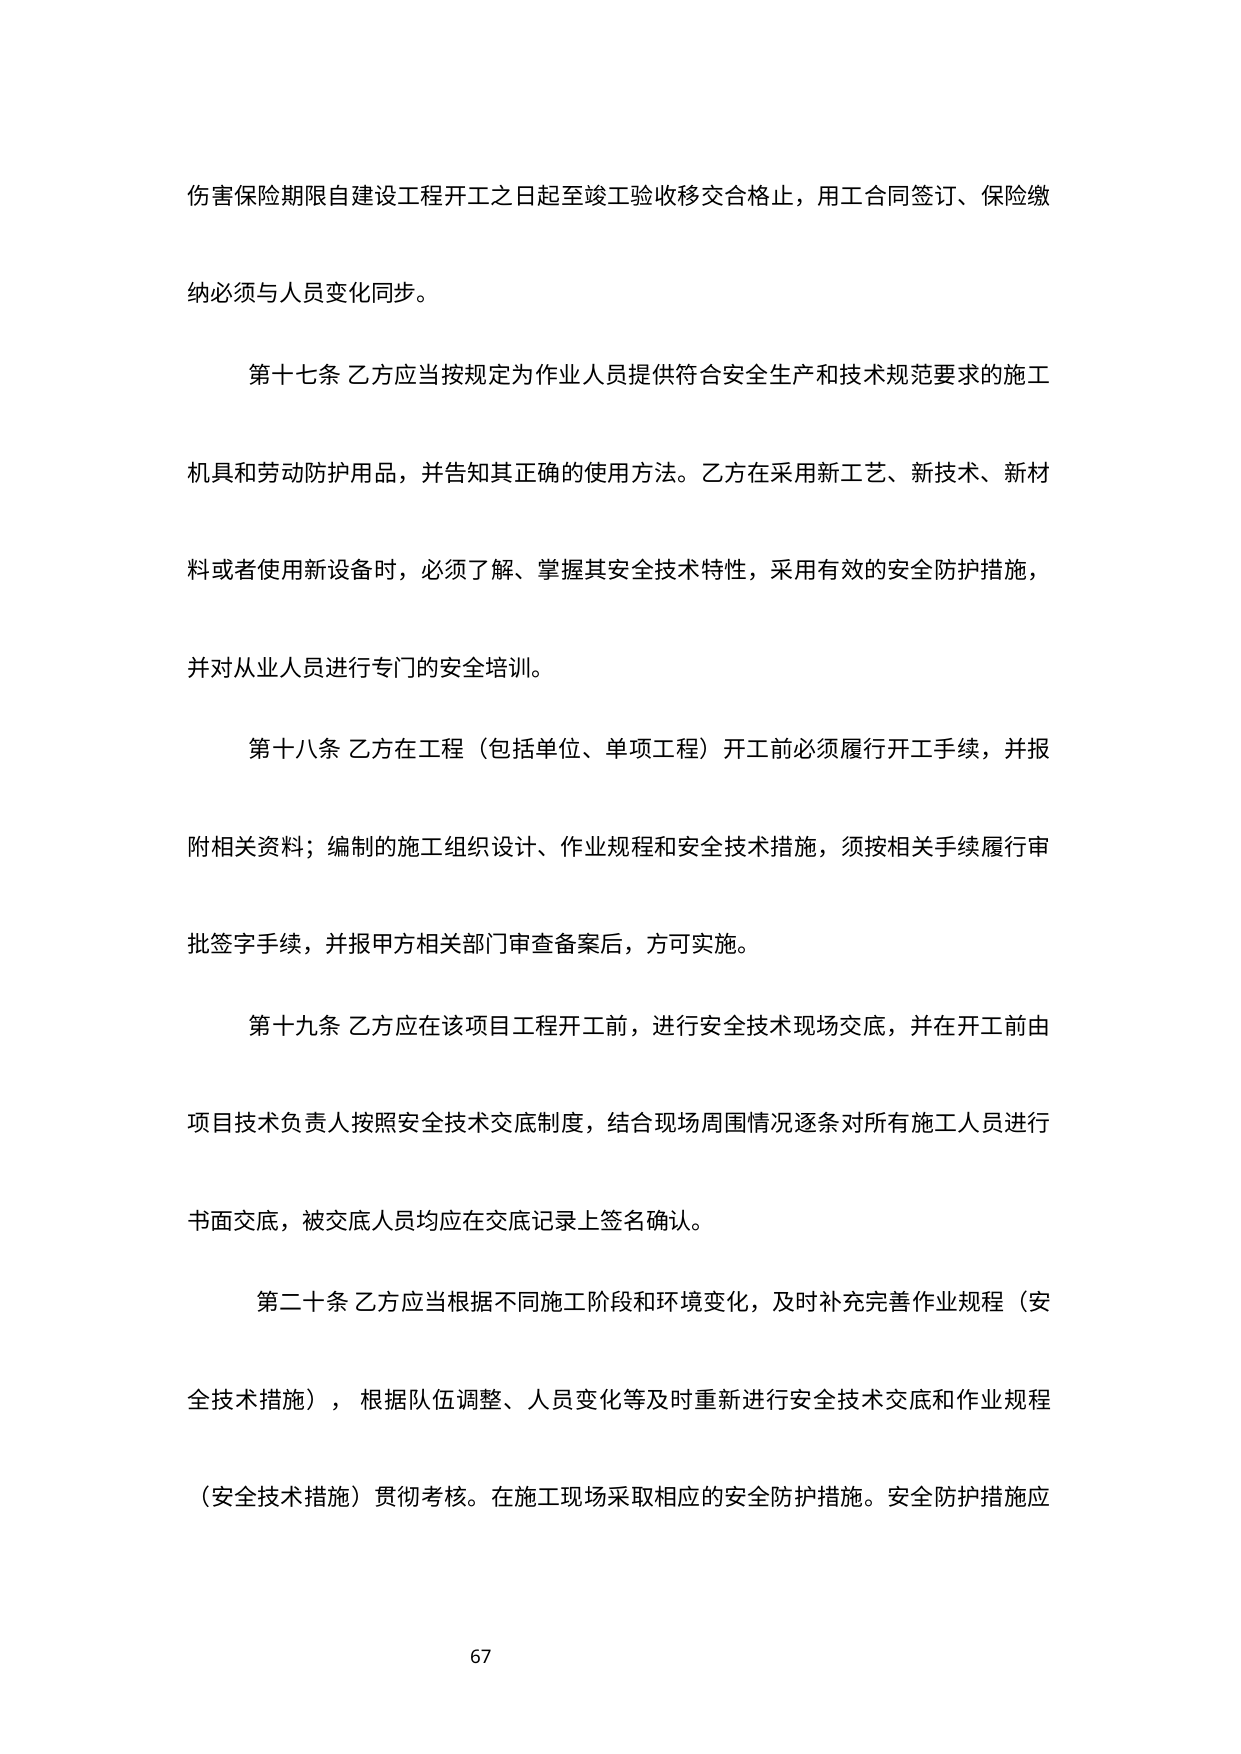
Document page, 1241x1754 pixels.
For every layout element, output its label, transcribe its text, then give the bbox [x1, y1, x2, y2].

text 第十七条 乙方应当按规定为作业人员提供符合安全生产和技术规范要求的施工机具和劳动防护用品，并告知其正确的使用方法。乙方在采用新工艺、新技术、新材料或者使用新设备时，必须了解、掌握其安全技术特性，采用有效的安全防护措施，并对从业人员进行专门的安全培训。 [187, 341, 1053, 698]
text 第十八条 乙方在工程（包括单位、单项工程）开工前必须履行开工手续，并报附相关资料；编制的施工组织设计、作业规程和安全技术措施，须按相关手续履行审批签字手续，并报甲方相关部门审查备案后，方可实施。 [187, 715, 1053, 975]
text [187, 162, 1053, 324]
text 第十九条 乙方应在该项目工程开工前，进行安全技术现场交底，并在开工前由项目技术负责人按照安全技术交底制度，结合现场周围情况逐条对所有施工人员进行书面交底，被交底人员均应在交底记录上签名确认。 [187, 992, 1053, 1252]
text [187, 1268, 1053, 1528]
